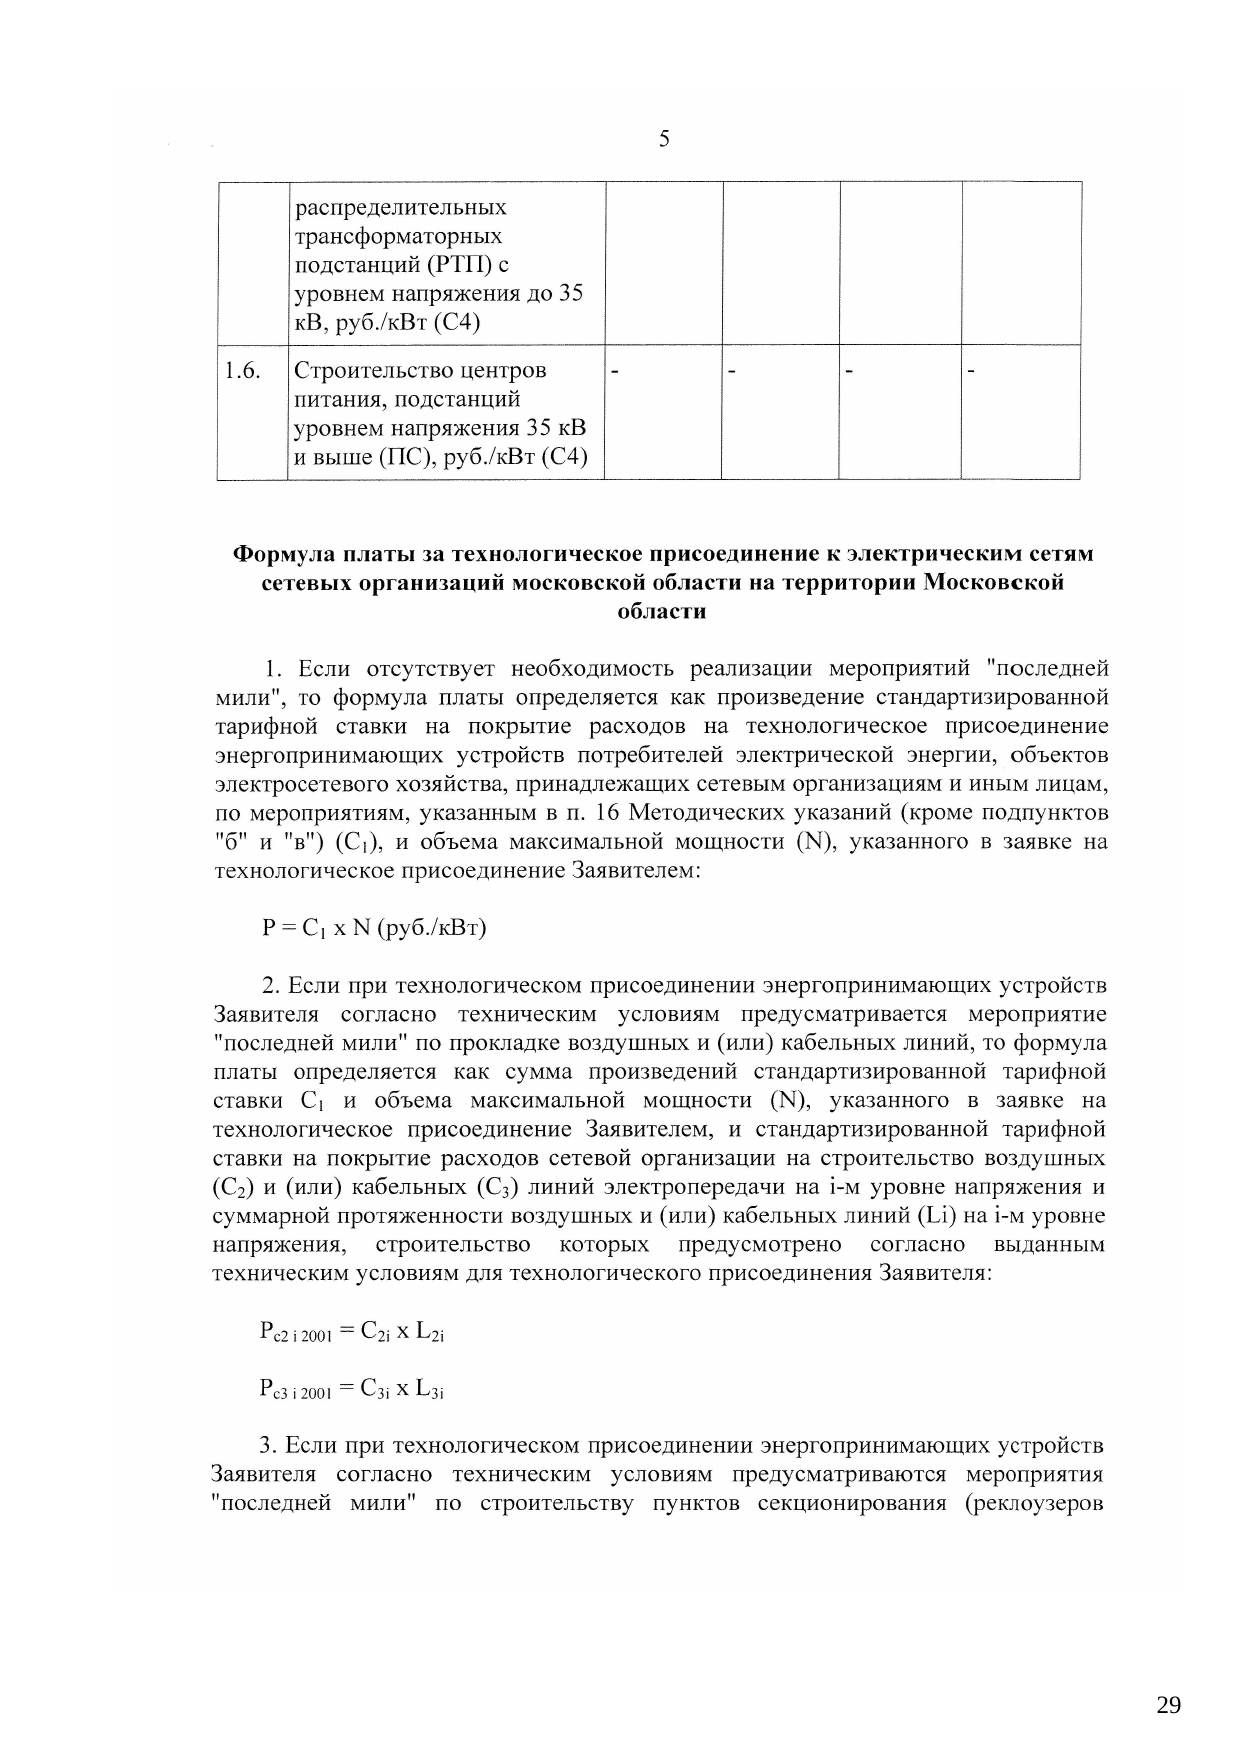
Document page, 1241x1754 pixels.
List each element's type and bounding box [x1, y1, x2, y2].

picture [118, 88, 1181, 1593]
